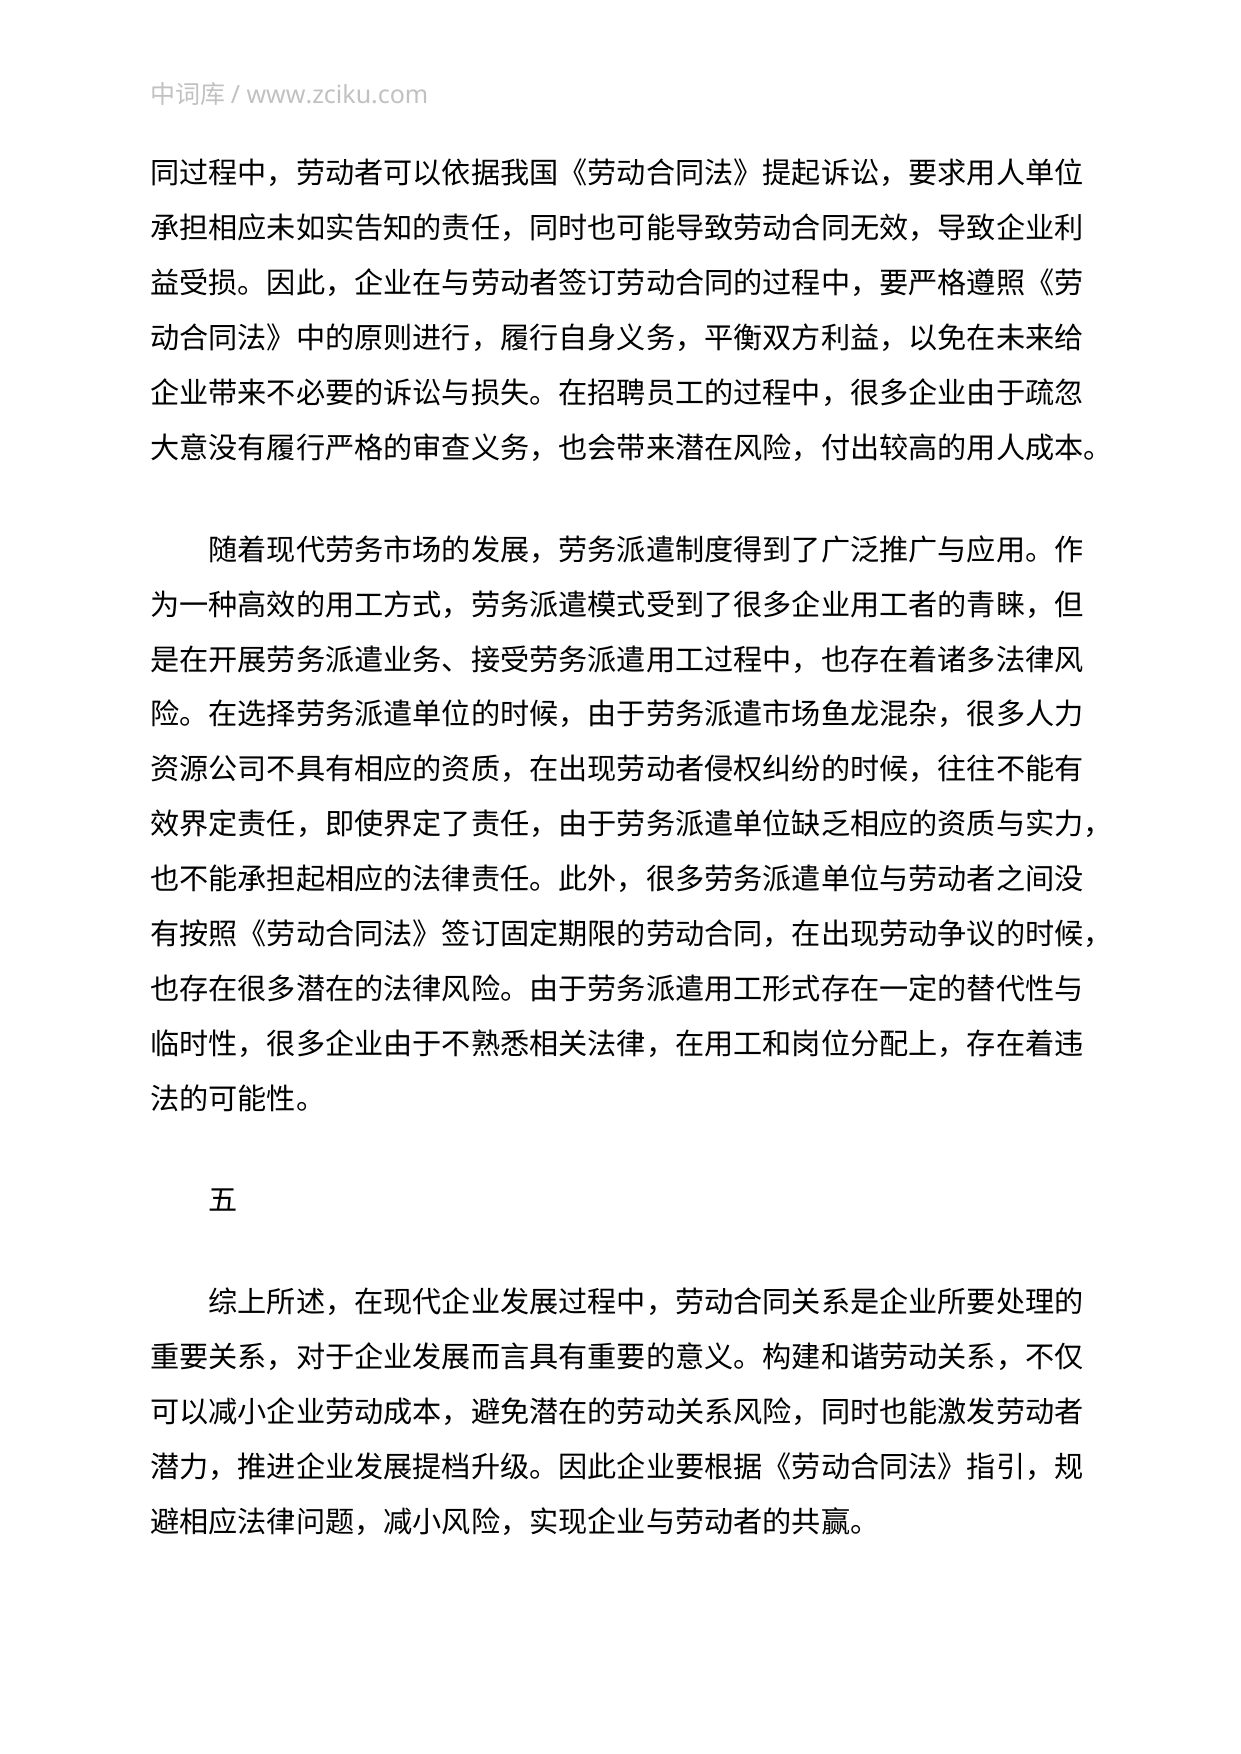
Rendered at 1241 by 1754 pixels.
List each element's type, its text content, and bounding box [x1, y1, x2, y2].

text 综上所述，在现代企业发展过程中，劳动合同关系是企业所要处理的重要关系，对于企业发展而言具有重要的意义。构建和谐劳动关系，不仅可以减小企业劳动成本，避免潜在的劳动关系风险，同时也能激发劳动者潜力，推进企业发展提档升级。因此企业要根据《劳动合同法》指引，规避相应法律问题，减小风险，实现企业与劳动者的共赢。 [150, 1279, 1090, 1541]
text 五 [150, 1177, 1090, 1219]
text 随着现代劳务市场的发展，劳务派遣制度得到了广泛推广与应用。作为一种高效的用工方式，劳务派遣模式受到了很多企业用工者的青睐，但是在开展劳务派遣业务、接受劳务派遣用工过程中，也存在着诸多法律风险。在选择劳务派遣单位的时候，由于劳务派遣市场鱼龙混杂，很多人力资源公司不具有相应的资质，在出现劳动者侵权纠纷的时候，往往不能有效界定责任，即使界定了责任，由于劳务派遣单位缺乏相应的资质与实力，也不能承担起相应的法律责任。此外，很多劳务派遣单位与劳动者之间没有按照《劳动合同法》签订固定期限的劳动合同，在出现劳动争议的时候，也存在很多潜在的法律风险。由于劳务派遣用工形式存在一定的替代性与临时性，很多企业由于不熟悉相关法律，在用工和岗位分配上，存在着违法的可能性。 [150, 526, 1090, 1117]
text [150, 150, 1090, 467]
